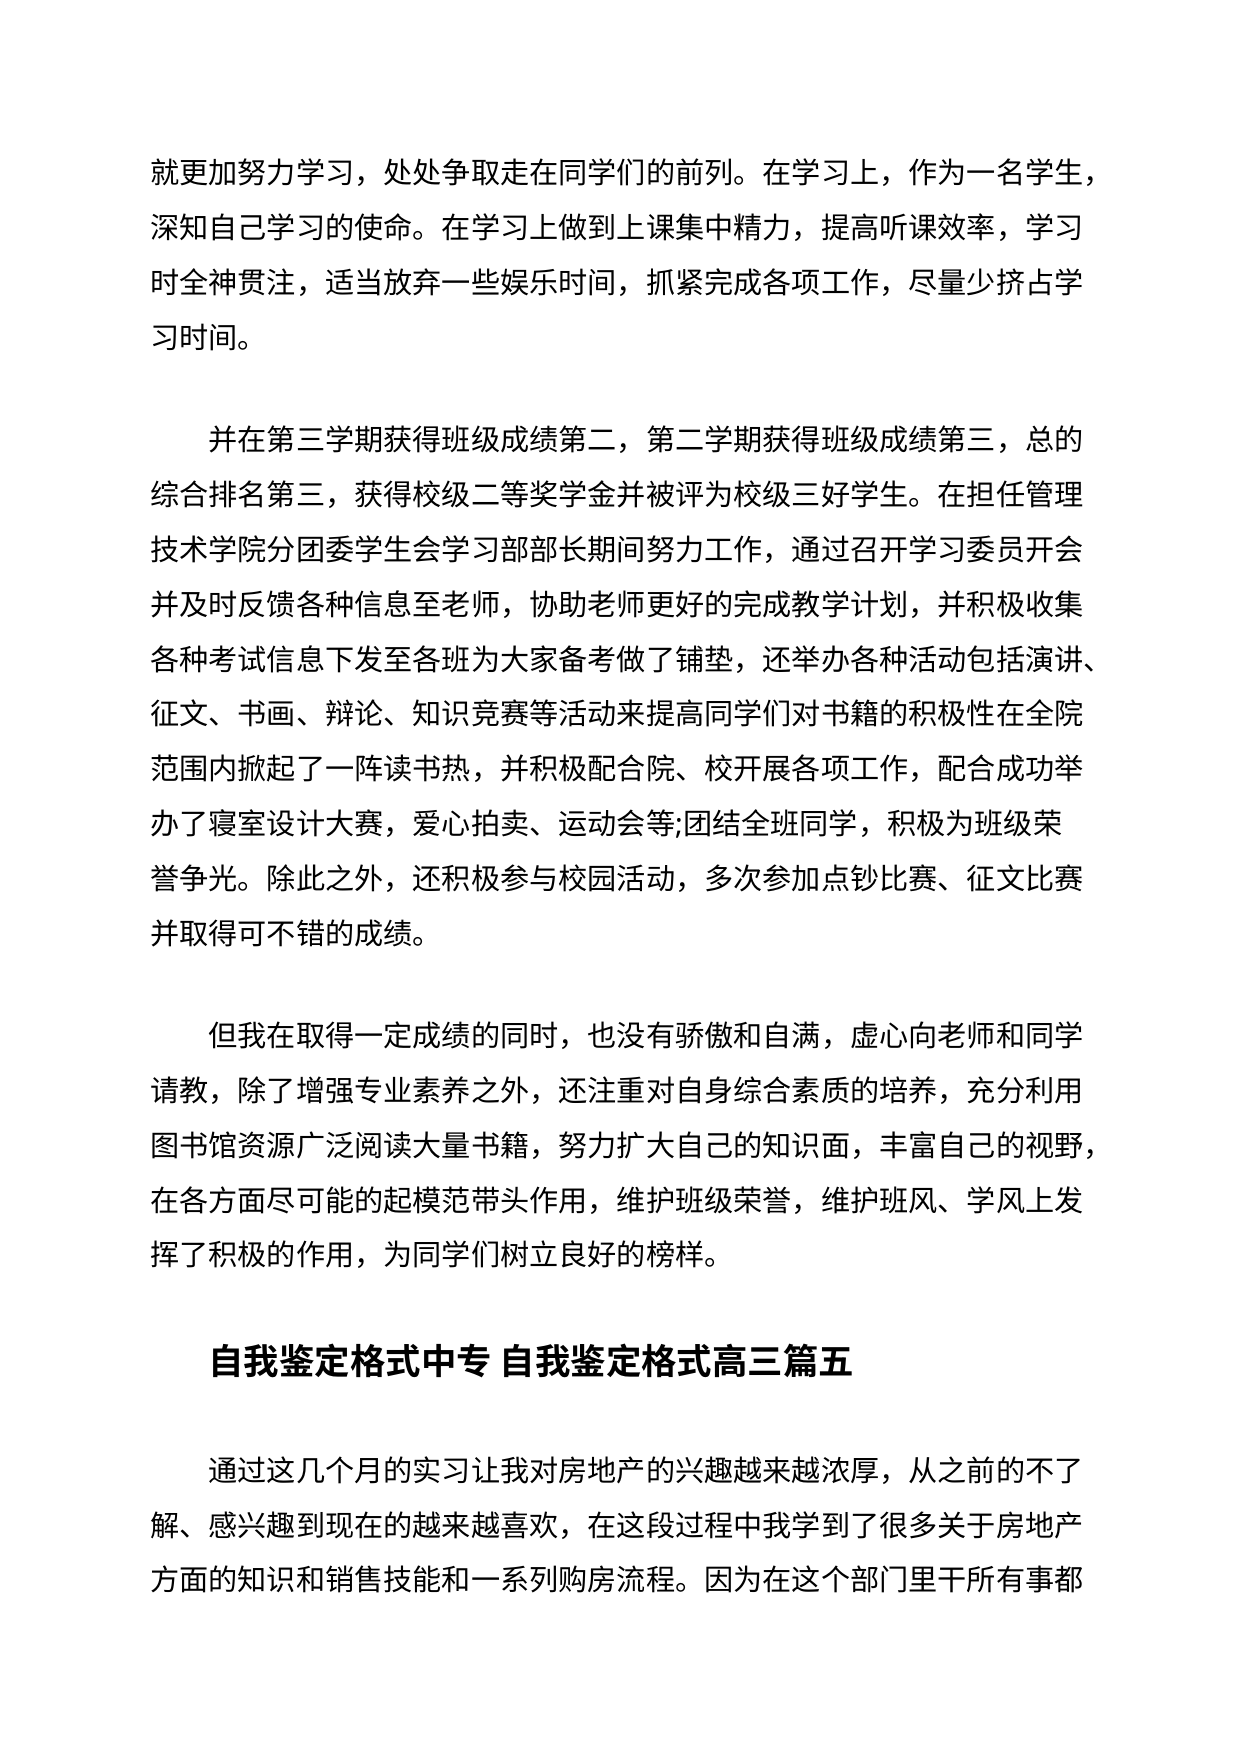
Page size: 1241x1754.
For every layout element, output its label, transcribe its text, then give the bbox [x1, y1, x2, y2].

text 自我鉴定格式中专 自我鉴定格式高三篇五 [150, 1334, 1090, 1385]
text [150, 1447, 1090, 1599]
text 并在第三学期获得班级成绩第二，第二学期获得班级成绩第三，总的综合排名第三，获得校级二等奖学金并被评为校级三好学生。在担任管理技术学院分团委学生会学习部部长期间努力工作，通过召开学习委员开会并及时反馈各种信息至老师，协助老师更好的完成教学计划，并积极收集各种考试信息下发至各班为大家备考做了铺垫，还举办各种活动包括演讲、征文、书画、辩论、知识竞赛等活动来提高同学们对书籍的积极性在全院范围内掀起了一阵读书热，并积极配合院、校开展各项工作，配合成功举办了寝室设计大赛，爱心拍卖、运动会等;团结全班同学，积极为班级荣誉争光。除此之外，还积极参与校园活动，多次参加点钞比赛、征文比赛并取得可不错的成绩。 [150, 416, 1090, 953]
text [150, 150, 1090, 357]
text 但我在取得一定成绩的同时，也没有骄傲和自满，虚心向老师和同学请教，除了增强专业素养之外，还注重对自身综合素质的培养，充分利用图书馆资源广泛阅读大量书籍，努力扩大自己的知识面，丰富自己的视野，在各方面尽可能的起模范带头作用，维护班级荣誉，维护班风、学风上发挥了积极的作用，为同学们树立良好的榜样。 [150, 1012, 1090, 1274]
